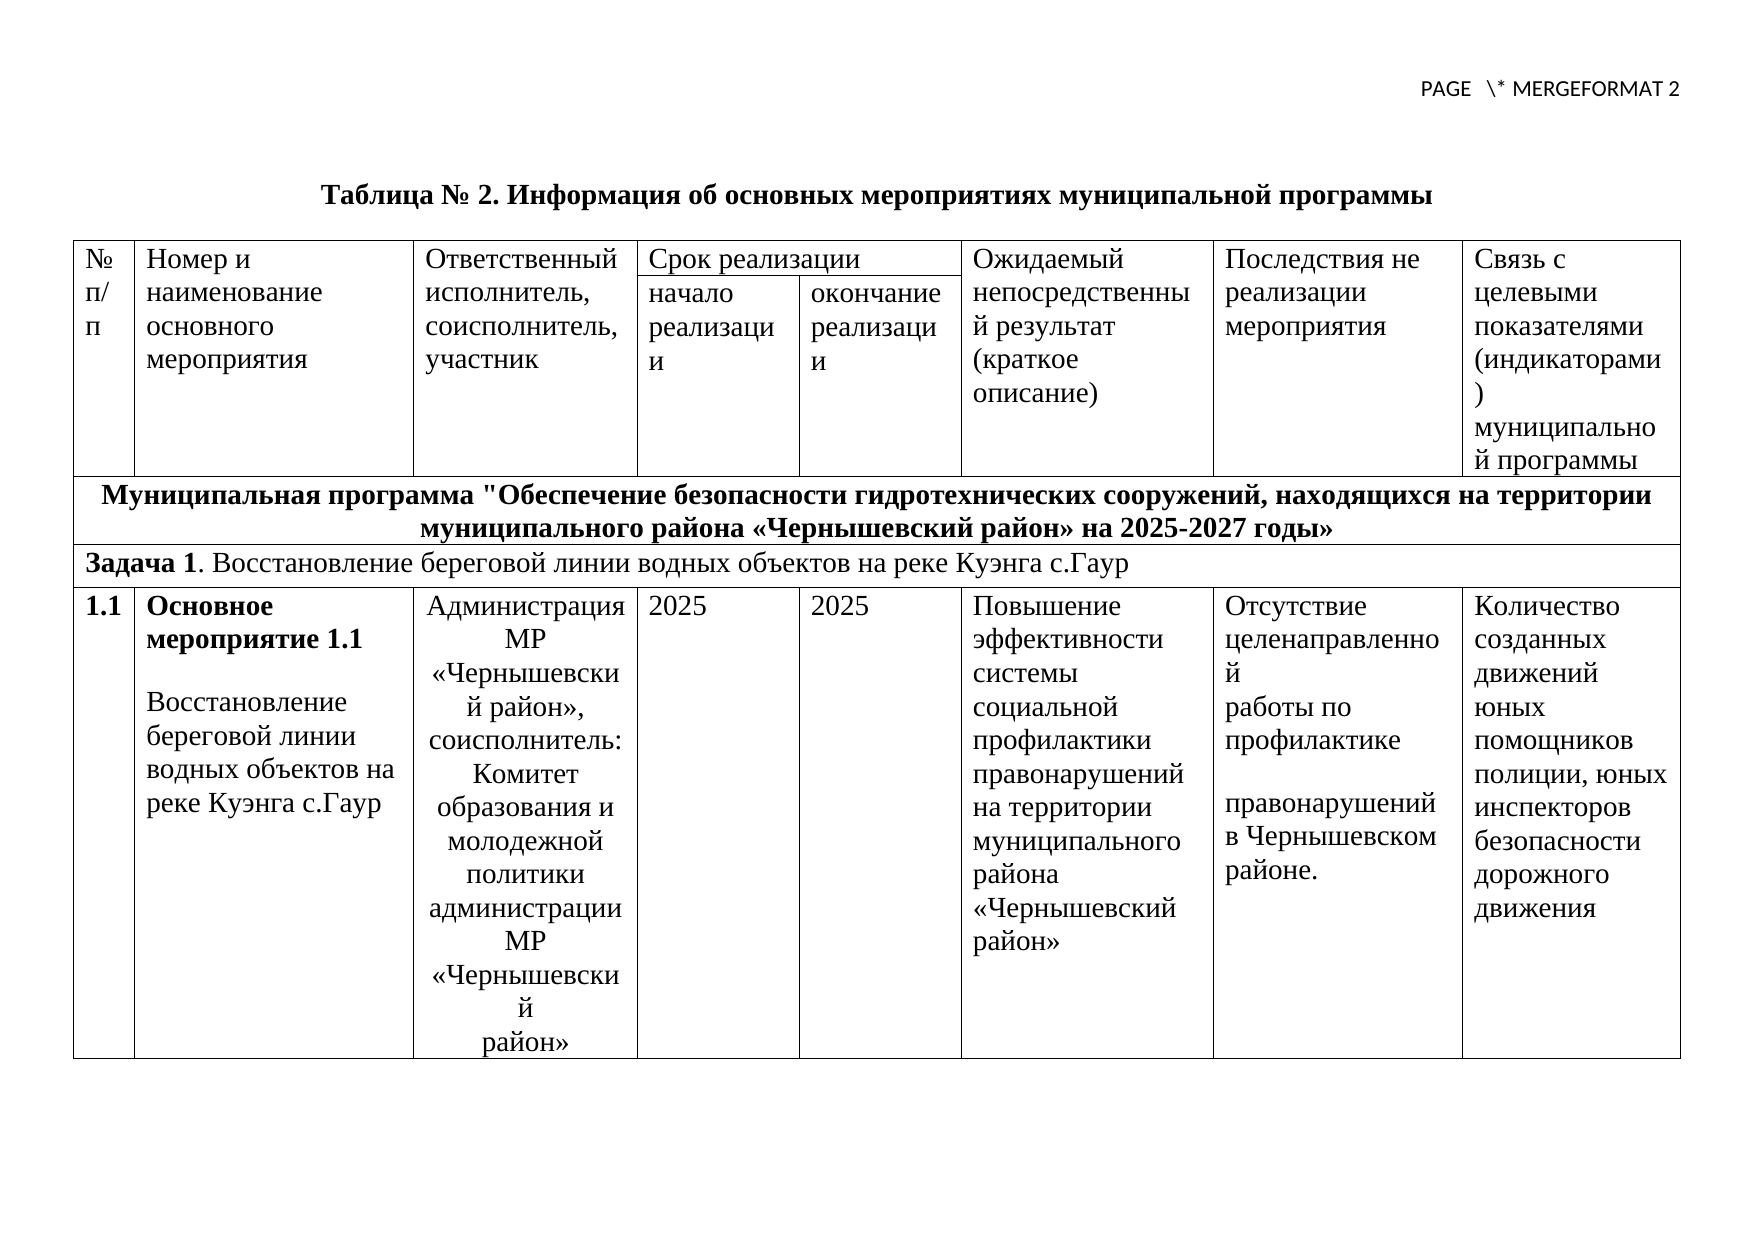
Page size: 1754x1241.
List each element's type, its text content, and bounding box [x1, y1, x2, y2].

table_cell Муниципальная программа "Обеспечение безопасности гидротехнических сооружений, находящихся на территории муниципального района «Чернышевский район» на 2025-2027 годы» [74, 477, 1680, 544]
table_cell 2025 [800, 588, 961, 1058]
table_header Ожидаемый непосредственный результат (краткое описание) [962, 241, 1213, 476]
table_header Номер и наименование основного мероприятия [135, 241, 413, 476]
table_cell окончание реализации [800, 276, 961, 476]
table_header Ответственный исполнитель, соисполнитель, участник [414, 241, 637, 476]
table_cell Повышение эффективности системы социальной профилактики правонарушений на территории муниципального района «Чернышевский район» [962, 588, 1213, 1058]
table_header Связь с целевыми показателями (индикаторами) муниципальной программы [1463, 241, 1680, 476]
table_header № п/п [74, 241, 134, 476]
table_cell Администрация МР «Чернышевский район», соисполнитель: Комитет образования и молодежной политики администрации МР «Чернышевский район» [414, 588, 637, 1058]
table_header Срок реализации [638, 241, 961, 274]
table_cell Отсутствие целенаправленной работы по профилактике правонарушений в Чернышевском районе. [1214, 588, 1462, 1058]
table_cell начало реализации [638, 276, 799, 476]
table_cell Количество созданных движений юных помощников полиции, юных инспекторов безопасности дорожного движения [1463, 588, 1680, 1058]
table_header Последствия не реализации мероприятия [1214, 241, 1462, 476]
table_cell Основное мероприятие 1.1 Восстановление береговой линии водных объектов на реке Куэнга с.Гаур [135, 588, 413, 1058]
table_cell Задача 1. Восстановление береговой линии водных объектов на реке Куэнга с.Гаур [74, 545, 1680, 587]
text Таблица № 2. Информация об основных мероприятиях муниципальной программы [74, 177, 1680, 211]
table_cell 2025 [638, 588, 799, 1058]
table_cell 1.1 [74, 588, 134, 1058]
